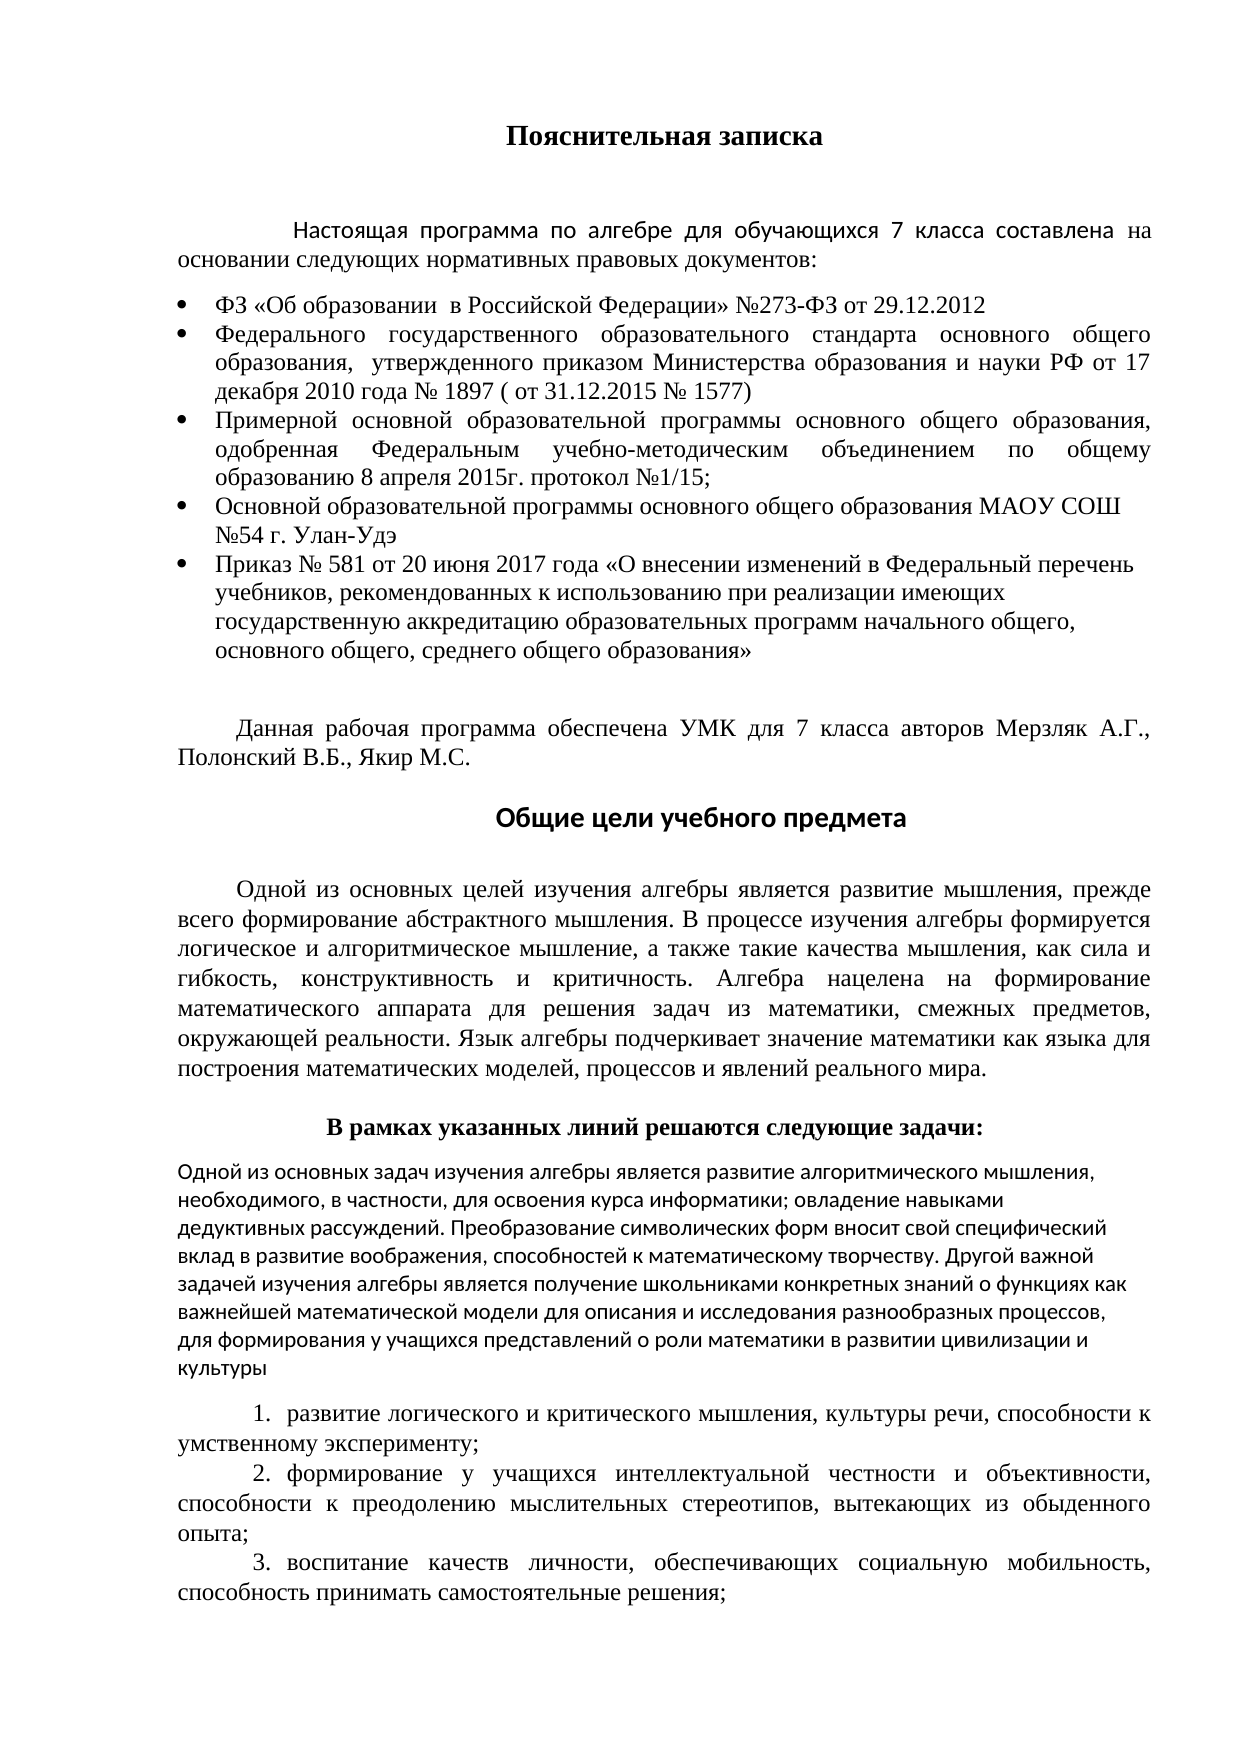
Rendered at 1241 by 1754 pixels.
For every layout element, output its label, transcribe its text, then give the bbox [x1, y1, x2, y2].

text Одной из основных задач изучения алгебры является развитие алгоритмического мышления, необходимого, в частности, для освоения курса информатики; овладение навыками дедуктивных рассуждений. Преобразование символических форм вносит свой специфический вклад в развитие воображения, способностей к математическому творчеству. Другой важной задачей изучения алгебры является получение школьниками конкретных знаний о функциях как важнейшей математической модели для описания и исследования разнообразных процессов, для формирования у учащихся представлений о роли математики в развитии цивилизации и культуры [177, 1157, 1133, 1381]
list Основной образовательной программы основного общего образования МАОУ СОШ №54 г. Улан-Удэ [177, 491, 1152, 549]
list Примерной основной образовательной программы основного общего образования, одобренная Федеральным учебно-методическим объединением по общему образованию 8 апреля 2015г. протокол №1/15; [177, 405, 1152, 491]
text Пояснительная записка [177, 118, 1152, 152]
list ФЗ «Об образовании в Российской Федерации» №273-ФЗ от 29.12.2012 [177, 290, 1152, 319]
text Настоящая программа по алгебре для обучающихся 7 класса составлена на основании следующих нормативных правовых документов: [177, 214, 1152, 273]
text Данная рабочая программа обеспечена УМК для 7 класса авторов Мерзляк А.Г., Полонский В.Б., Якир М.С. [177, 713, 1152, 771]
list Приказ № 581 от 20 июня 2017 года «О внесении изменений в Федеральный перечень учебников, рекомендованных к использованию при реализации имеющих государственную аккредитацию образовательных программ начального общего, основного общего, среднего общего образования» [177, 549, 1152, 664]
list формирование у учащихся интеллектуальной честности и объективности, способности к преодолению мыслительных стереотипов, вытекающих из обыденного опыта; [177, 1458, 1152, 1546]
list Федерального государственного образовательного стандарта основного общего образования, утвержденного приказом Министерства образования и науки РФ от 17 декабря 2010 года № 1897 ( от 31.12.2015 № 1577) [177, 319, 1152, 405]
text В рамках указанных линий решаются следующие задачи: [177, 1112, 1133, 1141]
text Одной из основных целей изучения алгебры является развитие мышления, прежде всего формирование абстрактного мышления. В процессе изучения алгебры формируется логическое и алгоритмическое мышление, а также такие качества мышления, как сила и гибкость, конструктивность и критичность. Алгебра нацелена на формирование математического аппарата для решения задач из математики, смежных предметов, окружающей реальности. Язык алгебры подчеркивает значение математики как языка для построения математических моделей, процессов и явлений реального мира. [177, 874, 1152, 1082]
list развитие логического и критического мышления, культуры речи, способности к умственному эксперименту; [177, 1398, 1152, 1457]
text Общие цели учебного предмета [177, 799, 1152, 835]
list воспитание качеств личности, обеспечивающих социальную мобильность, способность принимать самостоятельные решения; [177, 1547, 1152, 1606]
